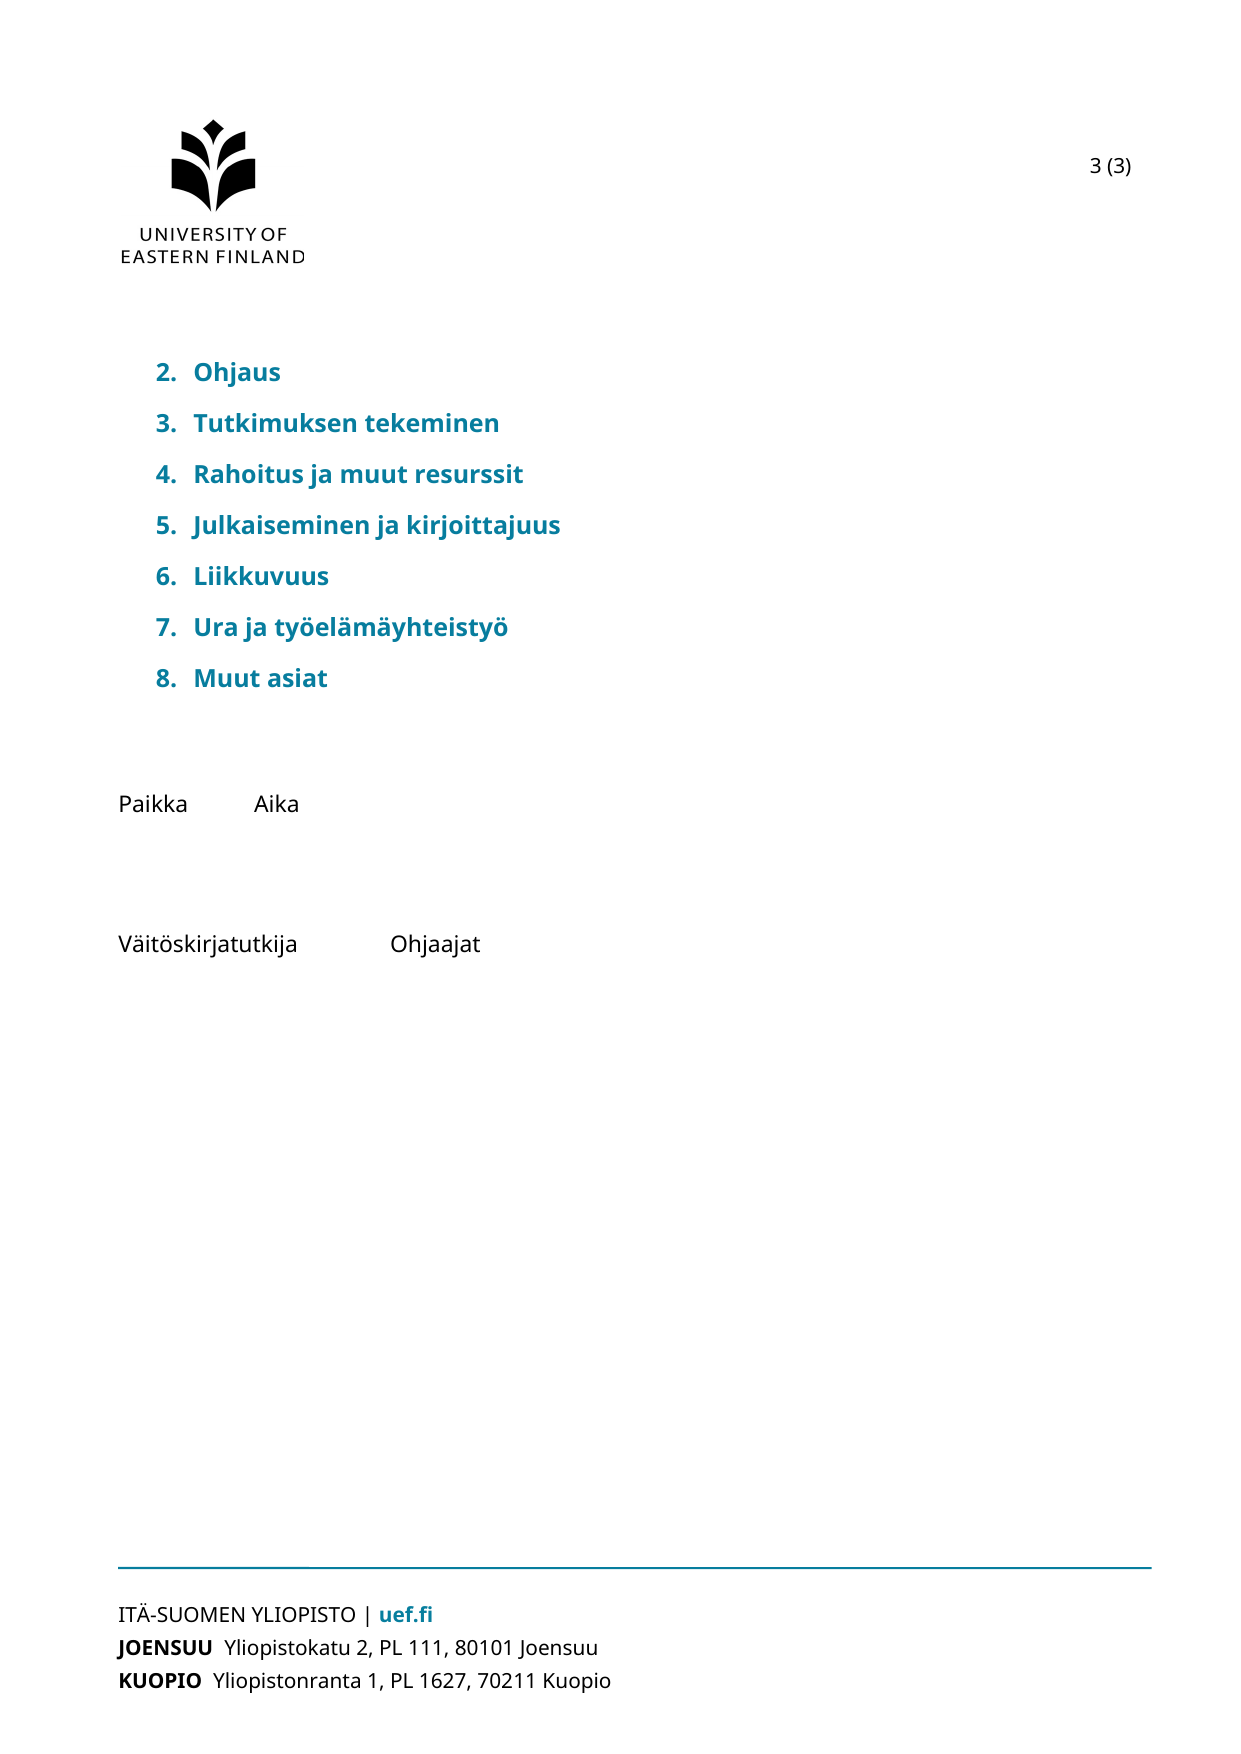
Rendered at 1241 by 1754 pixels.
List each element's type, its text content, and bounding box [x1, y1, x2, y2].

subtitle Liikkuvuus [156, 558, 1152, 593]
subtitle Muut asiat [156, 661, 1152, 695]
picture [121, 118, 304, 264]
text Paikka Aika [118, 788, 1152, 819]
subtitle Rahoitus ja muut resurssit [156, 456, 1152, 491]
subtitle Tutkimuksen tekeminen [156, 405, 1152, 439]
subtitle Ura ja työelämäyhteistyö [156, 609, 1152, 644]
subtitle Julkaiseminen ja kirjoittajuus [156, 507, 1152, 542]
subtitle Ohjaus [156, 354, 1152, 388]
text Väitöskirjatutkija Ohjaajat [118, 928, 1152, 959]
